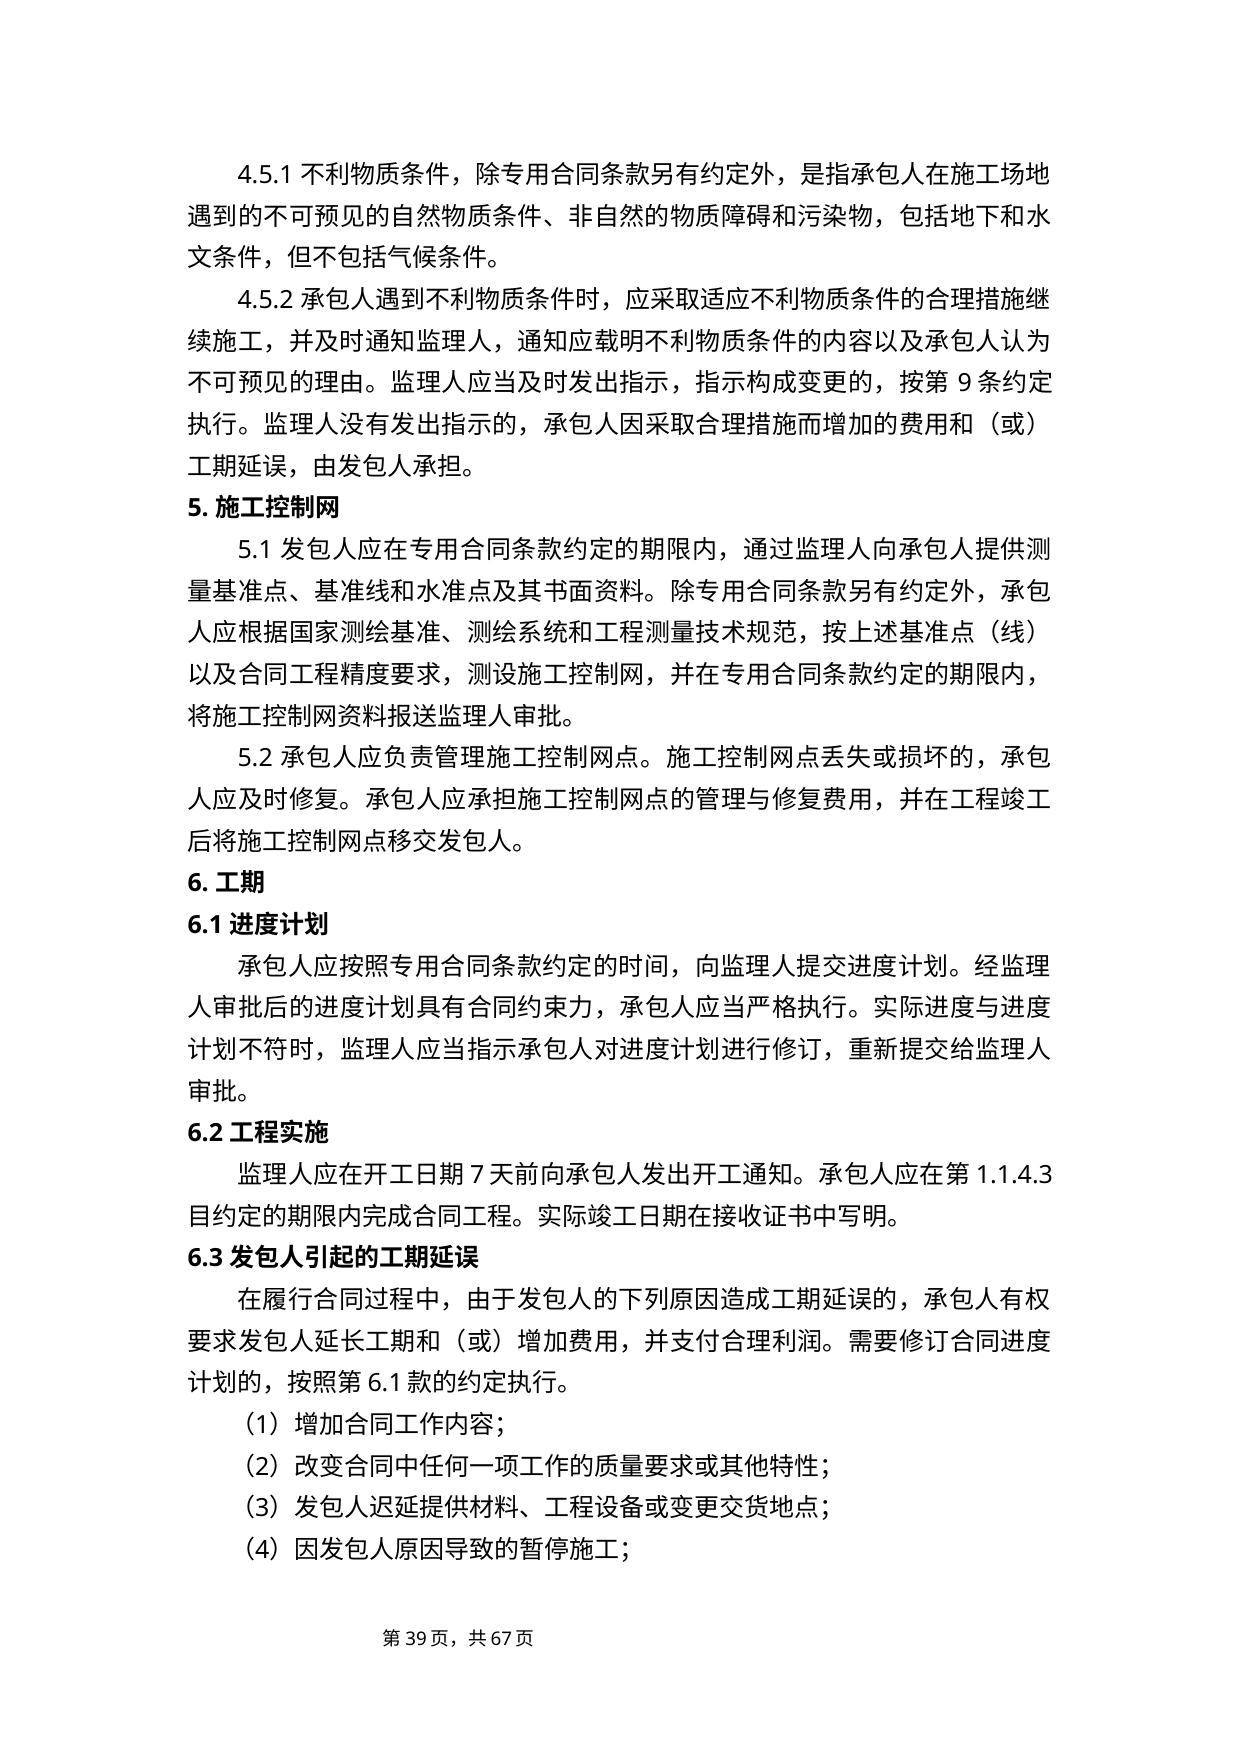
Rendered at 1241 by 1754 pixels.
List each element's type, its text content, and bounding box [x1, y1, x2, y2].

text （4）因发包人原因导致的暂停施工； [187, 1525, 1053, 1567]
text （1）增加合同工作内容； [187, 1400, 1053, 1442]
text 6.2 工程实施 [187, 1108, 1053, 1150]
text 6.3 发包人引起的工期延误 [187, 1233, 1053, 1275]
text 承包人应按照专用合同条款约定的时间，向监理人提交进度计划。经监理人审批后的进度计划具有合同约束力，承包人应当严格执行。实际进度与进度计划不符时，监理人应当指示承包人对进度计划进行修订，重新提交给监理人审批。 [187, 942, 1053, 1108]
text 监理人应在开工日期7天前向承包人发出开工通知。承包人应在第1.1.4.3目约定的期限内完成合同工程。实际竣工日期在接收证书中写明。 [187, 1150, 1053, 1233]
text 4.5.2 承包人遇到不利物质条件时，应采取适应不利物质条件的合理措施继续施工，并及时通知监理人，通知应载明不利物质条件的内容以及承包人认为不可预见的理由。监理人应当及时发出指示，指示构成变更的，按第9条约定执行。监理人没有发出指示的，承包人因采取合理措施而增加的费用和（或）工期延误，由发包人承担。 [187, 275, 1053, 483]
text 4.5.1 不利物质条件，除专用合同条款另有约定外，是指承包人在施工场地遇到的不可预见的自然物质条件、非自然的物质障碍和污染物，包括地下和水文条件，但不包括气候条件。 [187, 150, 1053, 275]
text 5.2 承包人应负责管理施工控制网点。施工控制网点丢失或损坏的，承包人应及时修复。承包人应承担施工控制网点的管理与修复费用，并在工程竣工后将施工控制网点移交发包人。 [187, 733, 1053, 858]
text （3）发包人迟延提供材料、工程设备或变更交货地点； [187, 1483, 1053, 1525]
text 5. 施工控制网 [187, 483, 1053, 525]
text 6. 工期 [187, 858, 1053, 900]
text 6.1 进度计划 [187, 900, 1053, 942]
text （2）改变合同中任何一项工作的质量要求或其他特性； [187, 1442, 1053, 1483]
text 在履行合同过程中，由于发包人的下列原因造成工期延误的，承包人有权要求发包人延长工期和（或）增加费用，并支付合理利润。需要修订合同进度计划的，按照第6.1款的约定执行。 [187, 1275, 1053, 1400]
text 5.1 发包人应在专用合同条款约定的期限内，通过监理人向承包人提供测量基准点、基准线和水准点及其书面资料。除专用合同条款另有约定外，承包人应根据国家测绘基准、测绘系统和工程测量技术规范，按上述基准点（线）以及合同工程精度要求，测设施工控制网，并在专用合同条款约定的期限内，将施工控制网资料报送监理人审批。 [187, 525, 1053, 733]
